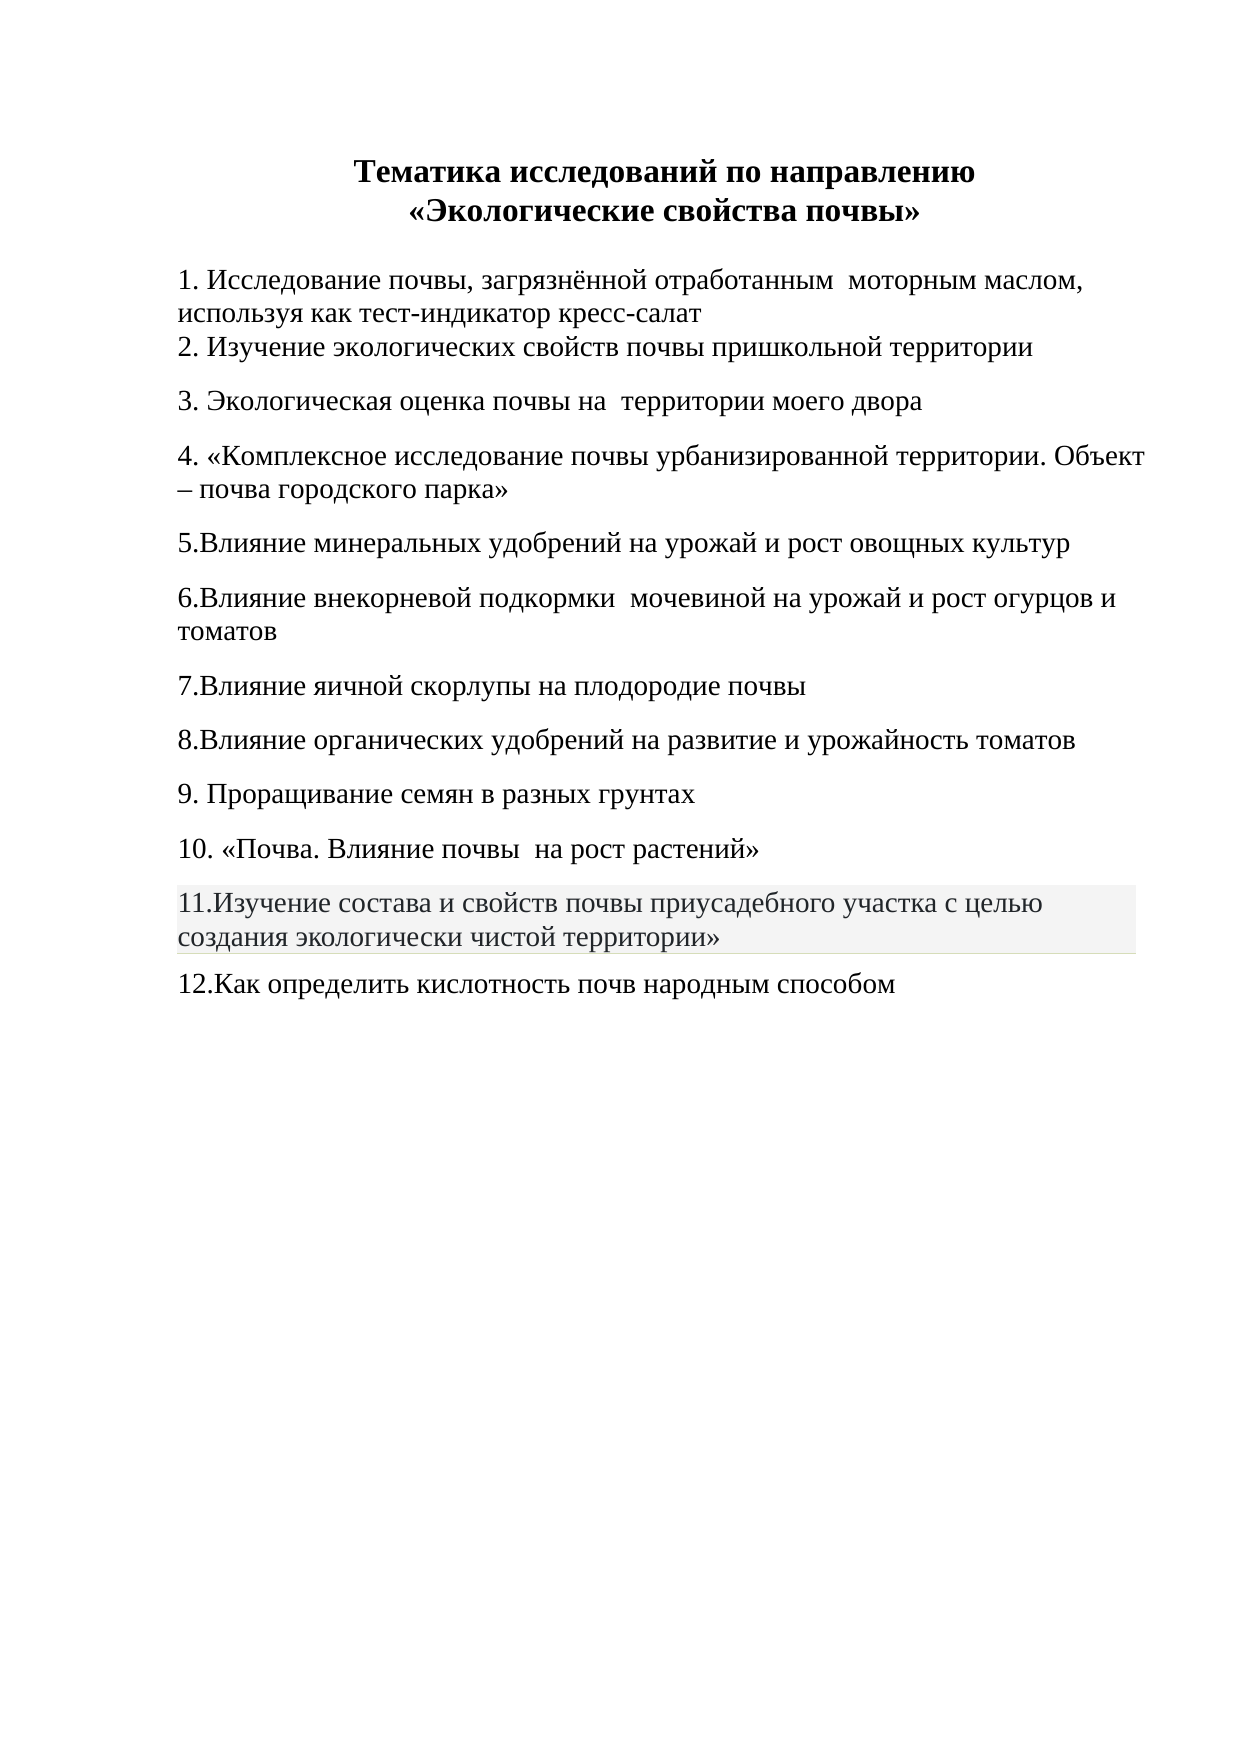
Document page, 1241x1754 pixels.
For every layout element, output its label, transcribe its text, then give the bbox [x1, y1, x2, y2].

text 12.Как определить кислотность почв народным способом [177, 967, 1152, 1000]
text 4. «Комплексное исследование почвы урбанизированной территории. Объект – почва городского парка» [177, 438, 1152, 505]
text 11.Изучение состава и свойств почвы приусадебного участка с целью создания экологически чистой территории» [177, 885, 1136, 953]
text 5.Влияние минеральных удобрений на урожай и рост овощных культур [177, 526, 1152, 559]
text 2. Изучение экологических свойств почвы пришкольной территории [177, 329, 1152, 362]
text Тематика исследований по направлению [177, 152, 1152, 190]
text «Экологические свойства почвы» [177, 190, 1152, 228]
text 3. Экологическая оценка почвы на территории моего двора [177, 383, 1152, 417]
text 8.Влияние органических удобрений на развитие и урожайность томатов [177, 722, 1152, 756]
text 10. «Почва. Влияние почвы на рост растений» [177, 831, 1152, 864]
text 1. Исследование почвы, загрязнённой отработанным моторным маслом, используя как тест-индикатор кресс-салат [177, 262, 1152, 329]
text 6.Влияние внекорневой подкормки мочевиной на урожай и рост огурцов и томатов [177, 580, 1152, 647]
text 9. Проращивание семян в разных грунтах [177, 777, 1152, 810]
text 7.Влияние яичной скорлупы на плодородие почвы [177, 668, 1152, 701]
